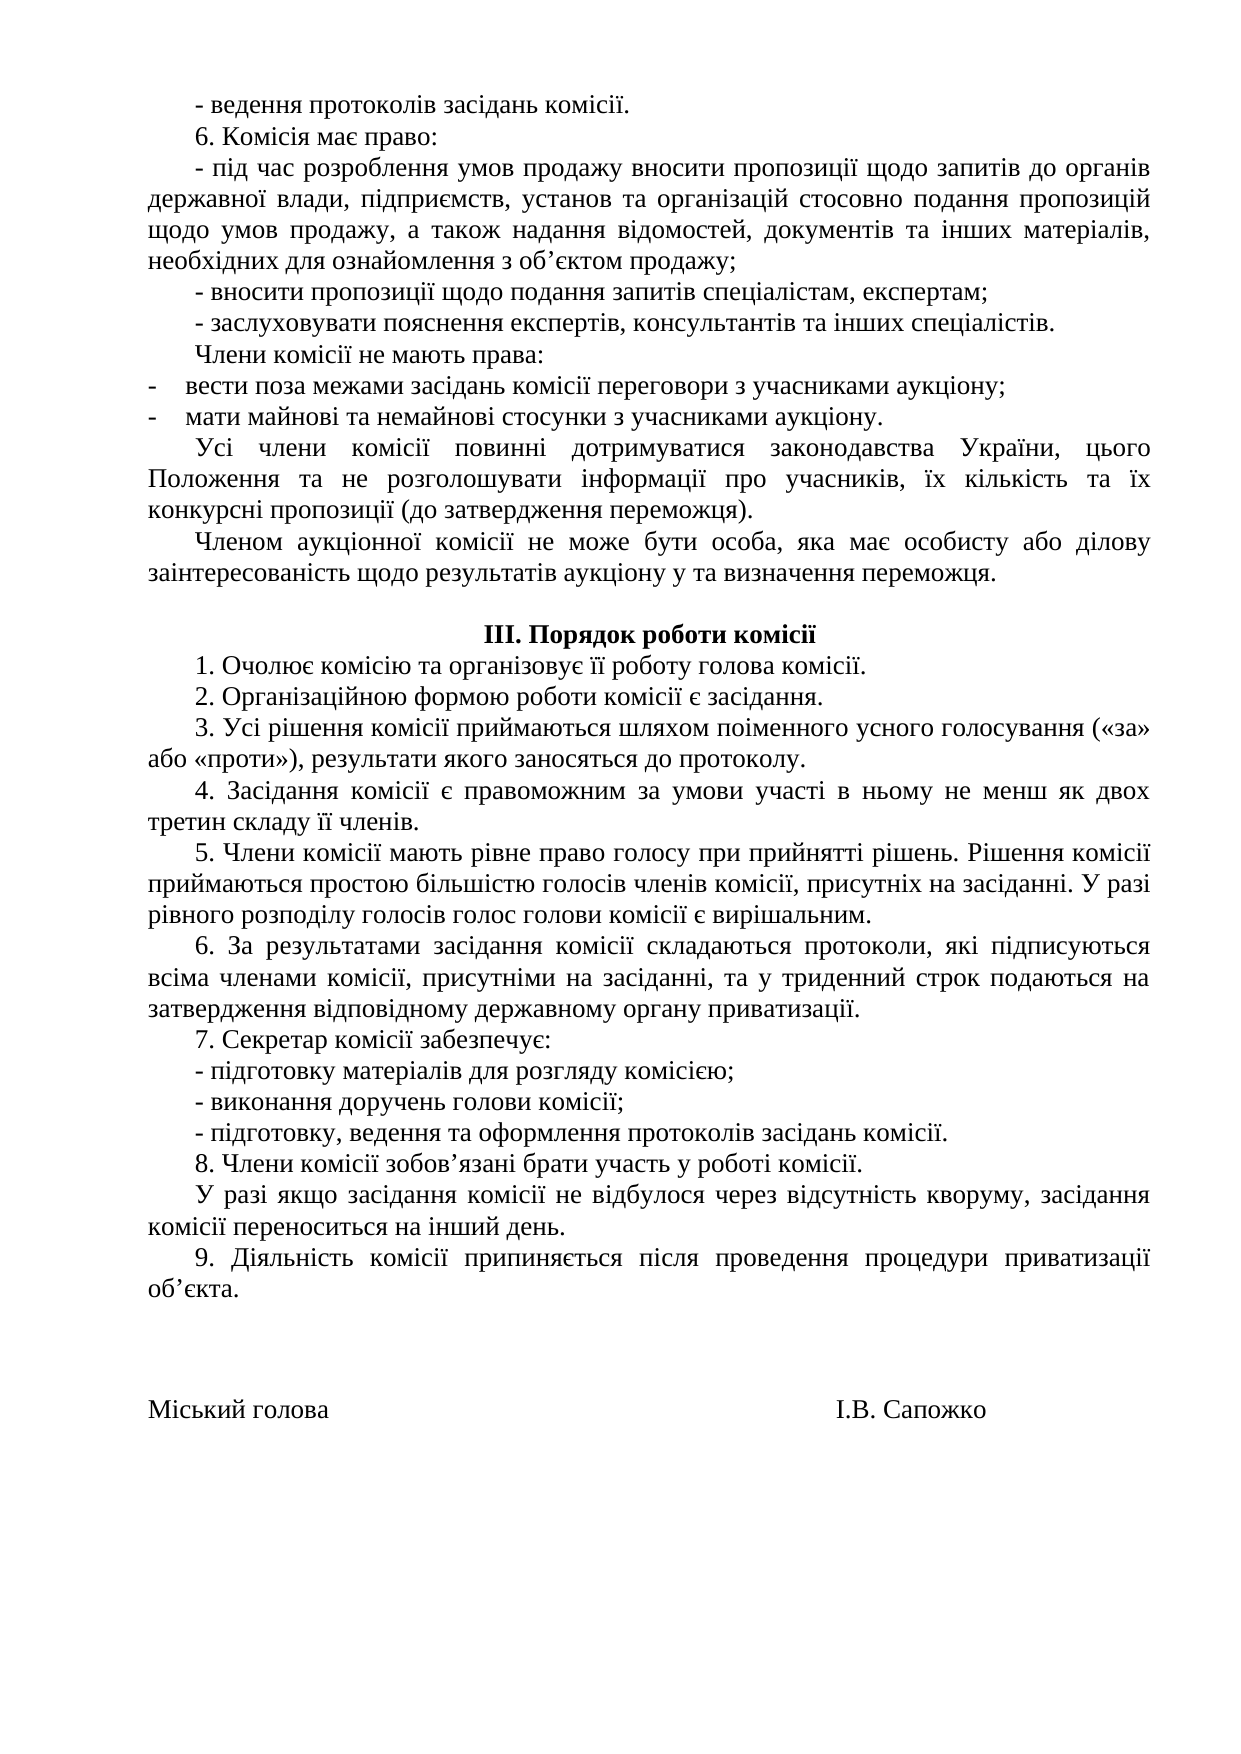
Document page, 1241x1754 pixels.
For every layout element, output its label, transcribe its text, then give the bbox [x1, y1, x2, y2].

text - вносити пропозиції щодо подання запитів спеціалістам, експертам; [148, 275, 1152, 307]
text ІІІ. Порядок роботи комісії [194, 618, 1105, 649]
text 5. Члени комісії мають рівне право голосу при прийнятті рішень. Рішення комісії приймаються простою більшістю голосів членів комісії, присутніх на засіданні. У разі рівного розподілу голосів голос голови комісії є вирішальним. [148, 836, 1152, 929]
text - підготовку, ведення та оформлення протоколів засідань комісії. [148, 1116, 1152, 1147]
text 8. Члени комісії зобов’язані брати участь у роботі комісії. [148, 1147, 1152, 1179]
text 7. Секретар комісії забезпечує: [148, 1023, 1152, 1054]
text Усі члени комісії повинні дотримуватися законодавства України, цього Положення та не розголошувати інформації про учасників, їх кількість та їх конкурсні пропозиції (до затвердження переможця). [148, 431, 1152, 524]
text - під час розроблення умов продажу вносити пропозиції щодо запитів до органів державної влади, підприємств, установ та організацій стосовно подання пропозицій щодо умов продажу, а також надання відомостей, документів та інших матеріалів, необхідних для ознайомлення з об’єктом продажу; [148, 151, 1152, 275]
text Міський голова І.В. Сапожко [148, 1393, 1152, 1424]
text 3. Усі рішення комісії приймаються шляхом поіменного усного голосування («за» або «проти»), результати якого заносяться до протоколу. [148, 711, 1152, 774]
text - виконання доручень голови комісії; [148, 1085, 1152, 1116]
text У разі якщо засідання комісії не відбулося через відсутність кворуму, засідання комісії переноситься на інший день. [148, 1179, 1152, 1241]
text Члени комісії не мають права: [148, 338, 1152, 369]
text - ведення протоколів засідань комісії. [148, 88, 1152, 120]
text - підготовку матеріалів для розгляду комісією; [148, 1054, 1152, 1085]
text Членом аукціонної комісії не може бути особа, яка має особисту або ділову заінтересованість щодо результатів аукціону у та визначення переможця. [148, 524, 1152, 587]
text 4. Засідання комісії є правоможним за умови участі в ньому не менш як двох третин складу її членів. [148, 774, 1152, 836]
text 6. Комісія має право: [148, 120, 1152, 151]
text 1. Очолює комісію та організовує її роботу голова комісії. [148, 649, 1152, 680]
text 9. Діяльність комісії припиняється після проведення процедури приватизації об’єкта. [148, 1241, 1152, 1303]
text 2. Організаційною формою роботи комісії є засідання. [148, 680, 1152, 711]
text - заслуховувати пояснення експертів, консультантів та інших спеціалістів. [148, 307, 1152, 338]
list вести поза межами засідань комісії переговори з учасниками аукціону; [148, 369, 1152, 400]
text 6. За результатами засідання комісії складаються протоколи, які підписуються всіма членами комісії, присутніми на засіданні, та у триденний строк подаються на затвердження відповідному державному органу приватизації. [148, 929, 1152, 1023]
list мати майнові та немайнові стосунки з учасниками аукціону. [148, 400, 1152, 431]
